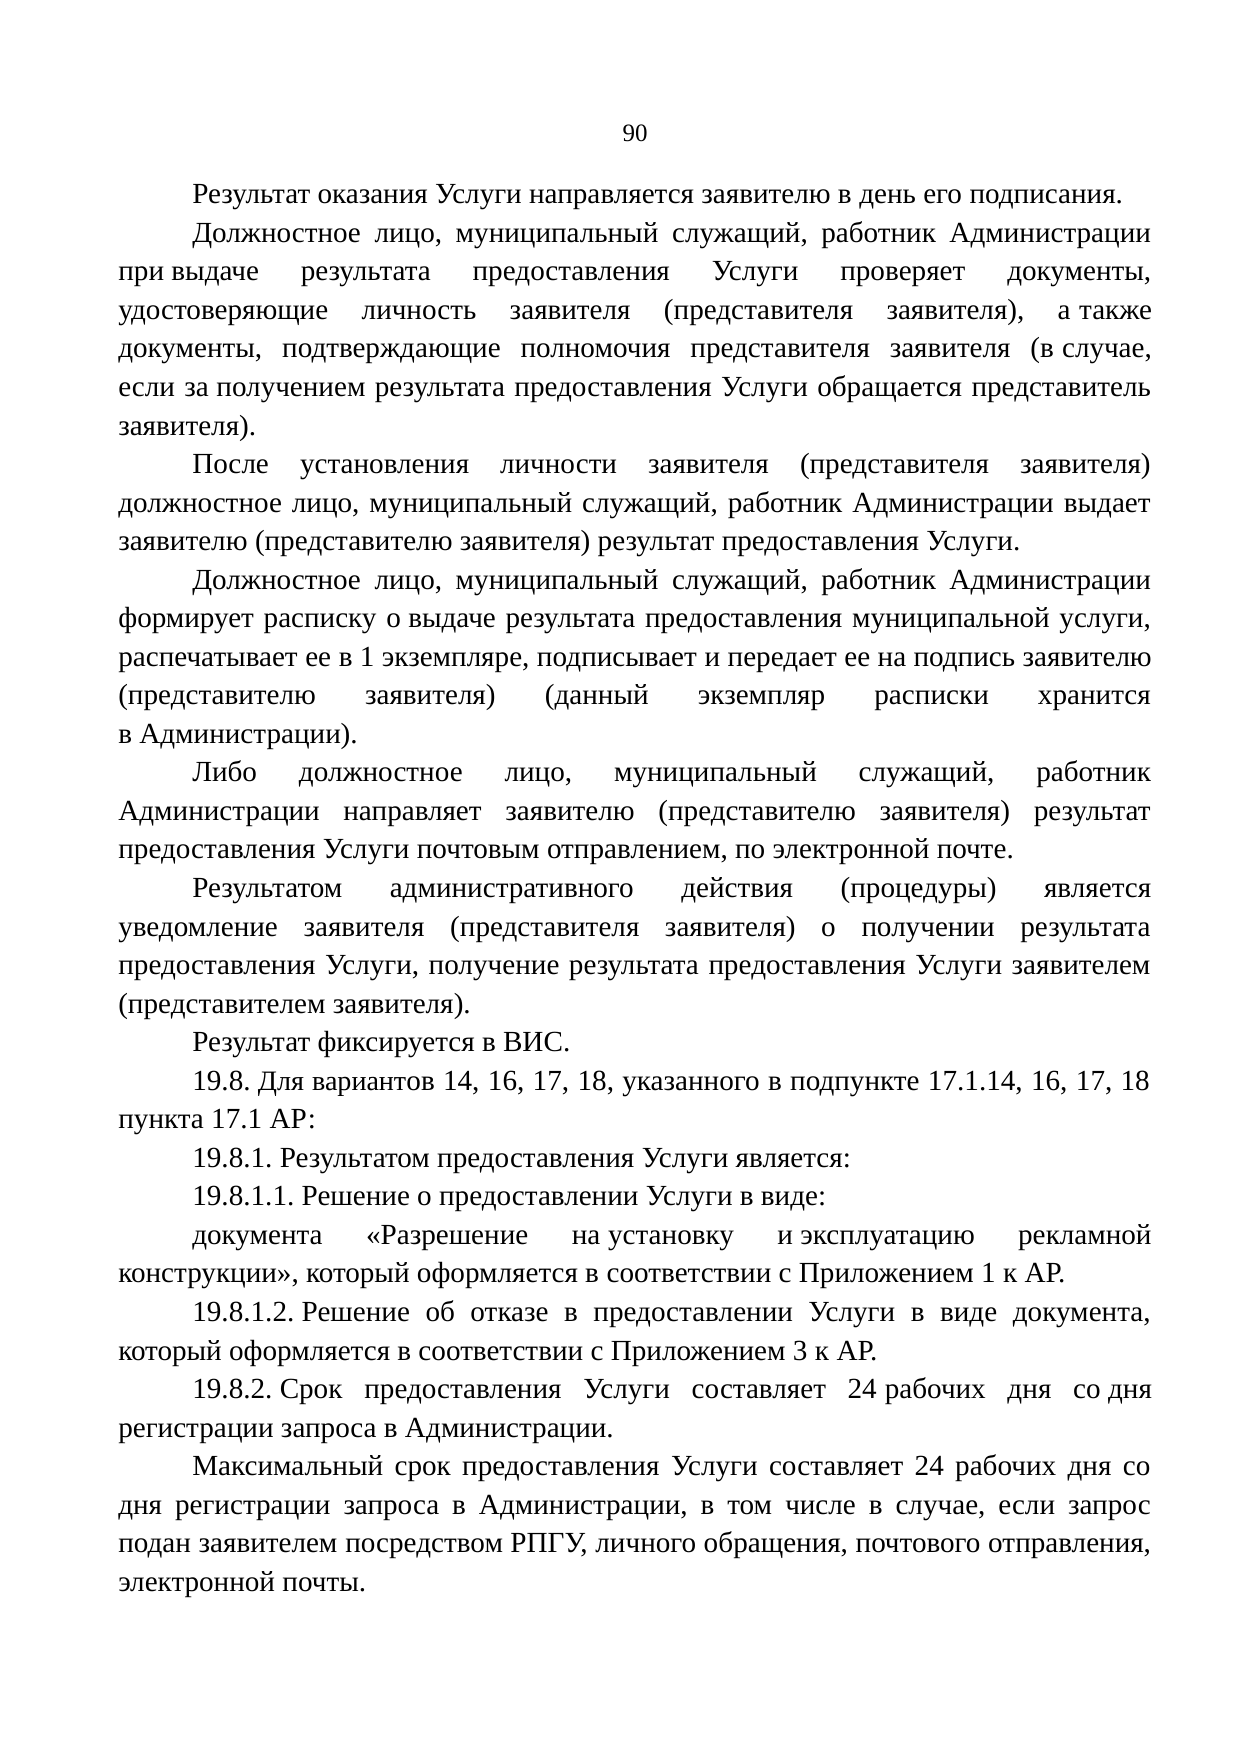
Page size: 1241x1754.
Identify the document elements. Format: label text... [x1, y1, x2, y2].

text После установления личности заявителя (представителя заявителя) должностное лицо, муниципальный служащий, работник Администрации выдает заявителю (представителю заявителя) результат предоставления Услуги. [118, 446, 1152, 557]
text Должностное лицо, муниципальный служащий, работник Администрации при выдаче результата предоставления Услуги проверяет документы, удостоверяющие личность заявителя (представителя заявителя), а также документы, подтверждающие полномочия представителя заявителя (в случае, если за получением результата предоставления Услуги обращается представитель заявителя). [118, 215, 1152, 441]
text документа «Разрешение на установку и эксплуатацию рекламной конструкции», который оформляется в соответствии с Приложением 1 к АР. [118, 1217, 1152, 1289]
text Результатом административного действия (процедуры) является уведомление заявителя (представителя заявителя) о получении результата предоставления Услуги, получение результата предоставления Услуги заявителем (представителем заявителя). [118, 870, 1152, 1019]
text 19.8.1.1. Решение о предоставлении Услуги в виде: [118, 1178, 1152, 1212]
text 19.8.2. Срок предоставления Услуги составляет 24 рабочих дня со дня регистрации запроса в Администрации. [118, 1371, 1152, 1443]
text Максимальный срок предоставления Услуги составляет 24 рабочих дня со дня регистрации запроса в Администрации, в том числе в случае, если запрос подан заявителем посредством РПГУ, личного обращения, почтового отправления, электронной почты. [118, 1448, 1152, 1597]
text Результат оказания Услуги направляется заявителю в день его подписания. [118, 176, 1152, 210]
text 19.8.1.2. Решение об отказе в предоставлении Услуги в виде документа, который оформляется в соответствии с Приложением 3 к АР. [118, 1294, 1152, 1366]
text Должностное лицо, муниципальный служащий, работник Администрации формирует расписку о выдаче результата предоставления муниципальной услуги, распечатывает ее в 1 экземпляре, подписывает и передает ее на подпись заявителю (представителю заявителя) (данный экземпляр расписки хранится в Администрации). [118, 562, 1152, 749]
text 19.8. Для вариантов 14, 16, 17, 18, указанного в подпункте 17.1.14, 16, 17, 18 пункта 17.1 АР: [118, 1063, 1152, 1135]
text Результат фиксируется в ВИС. [118, 1024, 1152, 1058]
text 19.8.1. Результатом предоставления Услуги является: [118, 1140, 1152, 1173]
text Либо должностное лицо, муниципальный служащий, работник Администрации направляет заявителю (представителю заявителя) результат предоставления Услуги почтовым отправлением, по электронной почте. [118, 754, 1152, 865]
